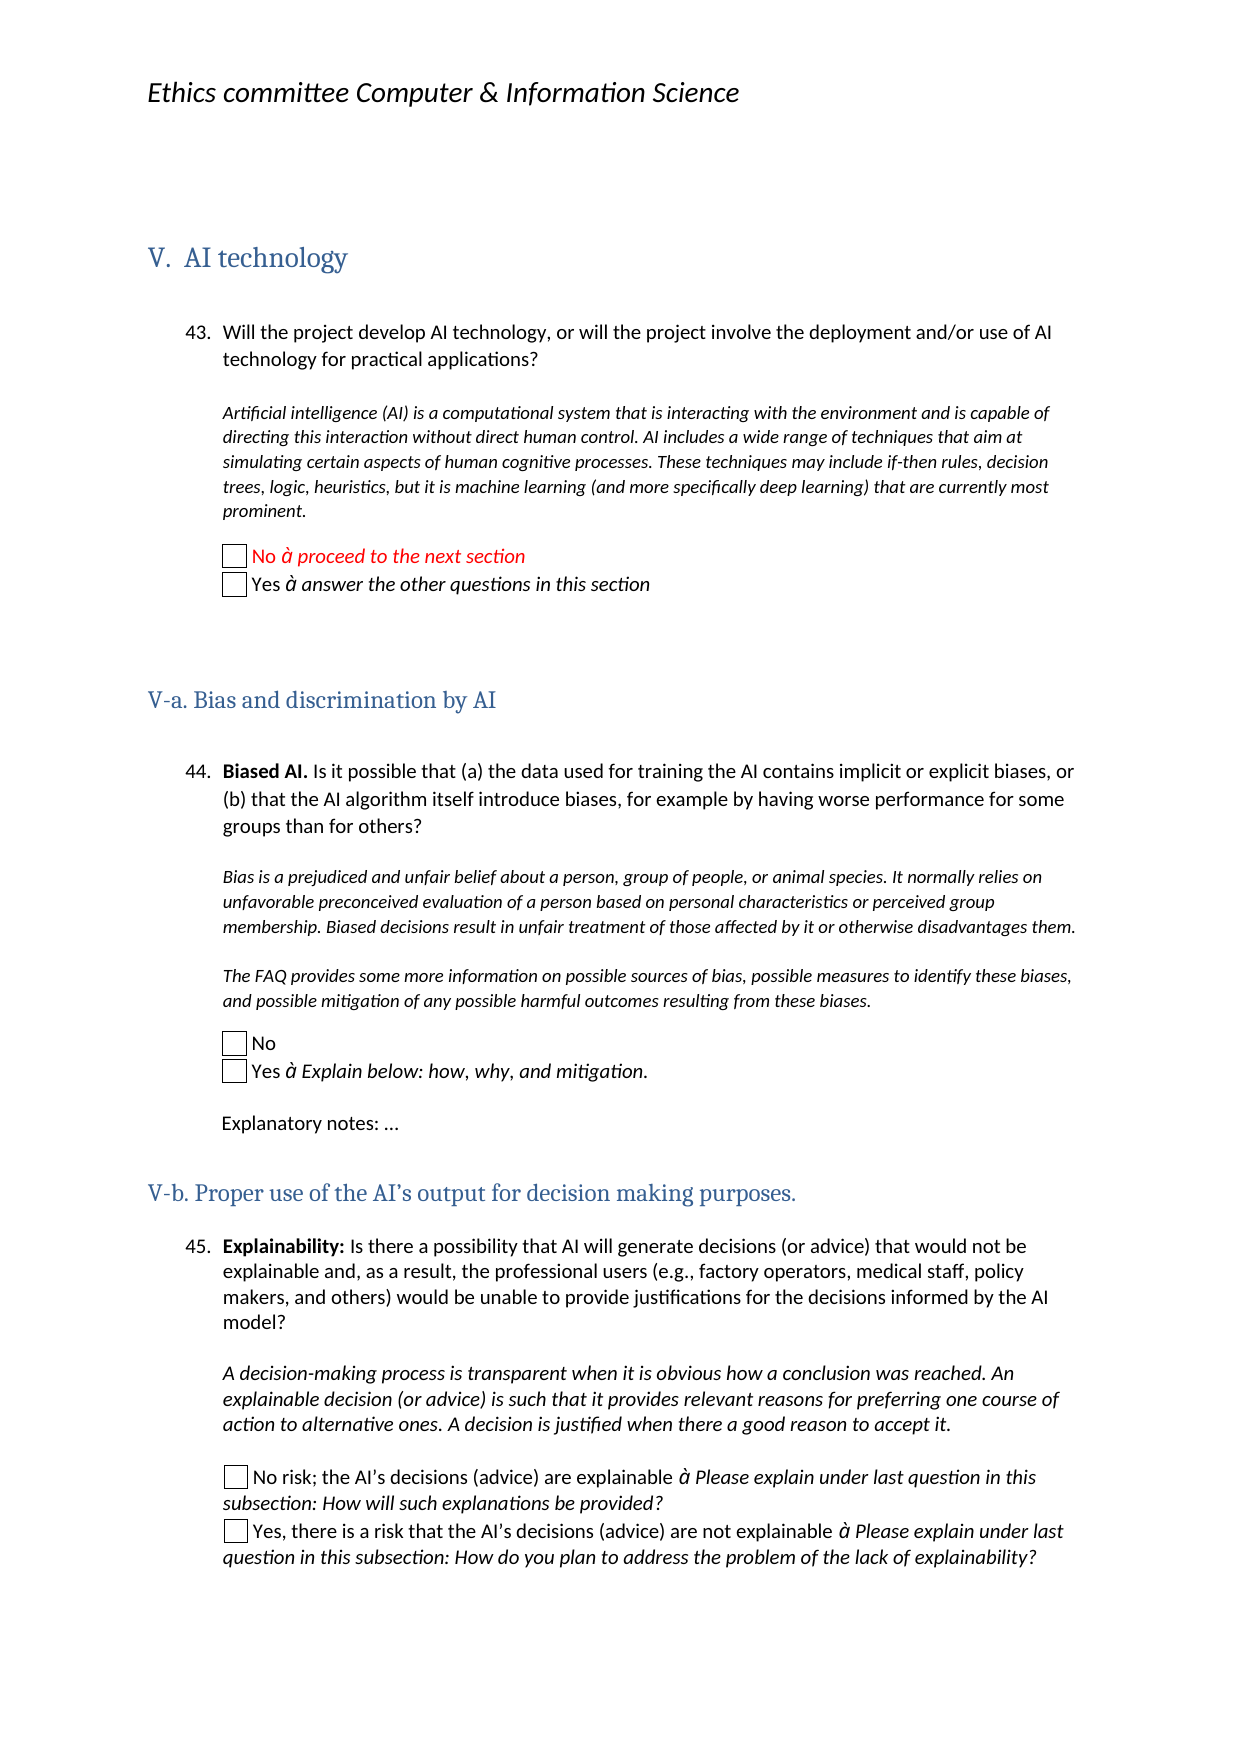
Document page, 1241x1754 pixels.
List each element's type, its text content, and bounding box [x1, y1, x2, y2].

text Yes à answer the other questions in this section [221, 569, 1092, 598]
subtitle V. AI technology [148, 241, 1092, 275]
subtitle V-a. Bias and discrimination by AI [148, 686, 1092, 715]
text No risk; the AI’s decisions (advice) are explainable à Please explain under last question in this subsection: How will such explanations be provided? [223, 1462, 1092, 1516]
text No [221, 1030, 1092, 1056]
text Yes, there is a risk that the AI’s decisions (advice) are not explainable à Please explain under last question in this subsection: How do you plan to address the problem of the lack of explainability? [223, 1516, 1092, 1598]
subtitle V-b. Proper use of the AI’s output for decision making purposes. [148, 1179, 1092, 1208]
list Biased AI. Is it possible that (a) the data used for training the AI contains implicit or explicit biases, or (b) that the AI algorithm itself introduce biases, for example by having worse performance for some groups than for others? [185, 759, 1092, 839]
text A decision-making process is transparent when it is obvious how a conclusion was reached. An explainable decision (or advice) is such that it provides relevant reasons for preferring one course of action to alternative ones. A decision is justified when there a good reason to accept it. [223, 1360, 1092, 1437]
text Yes à Explain below: how, why, and mitigation. Explanatory notes: … [221, 1056, 1092, 1135]
list Bias is a prejudiced and unfair belief about a person, group of people, or animal species. It normally relies on unfavorable preconceived evaluation of a person based on personal characteristics or perceived group membership. Biased decisions result in unfair treatment of those affected by it or otherwise disadvantages them. The FAQ provides some more information on possible sources of bias, possible measures to identify these biases, and possible mitigation of any possible harmful outcomes resulting from these biases. [223, 866, 1092, 1012]
list Explainability: Is there a possibility that AI will generate decisions (or advice) that would not be explainable and, as a result, the professional users (e.g., factory operators, medical staff, policy makers, and others) would be unable to provide justifications for the decisions informed by the AI model? [185, 1233, 1092, 1335]
text No à proceed to the next section [221, 541, 1092, 569]
list Will the project develop AI technology, or will the project involve the deployment and/or use of AI technology for practical applications? Artificial intelligence (AI) is a computational system that is interacting with the environment and is capable of directing this interaction without direct human control. AI includes a wide range of techniques that aim at simulating certain aspects of human cognitive processes. These techniques may include if-then rules, decision trees, logic, heuristics, but it is machine learning (and more specifically deep learning) that are currently most prominent. [185, 319, 1092, 522]
